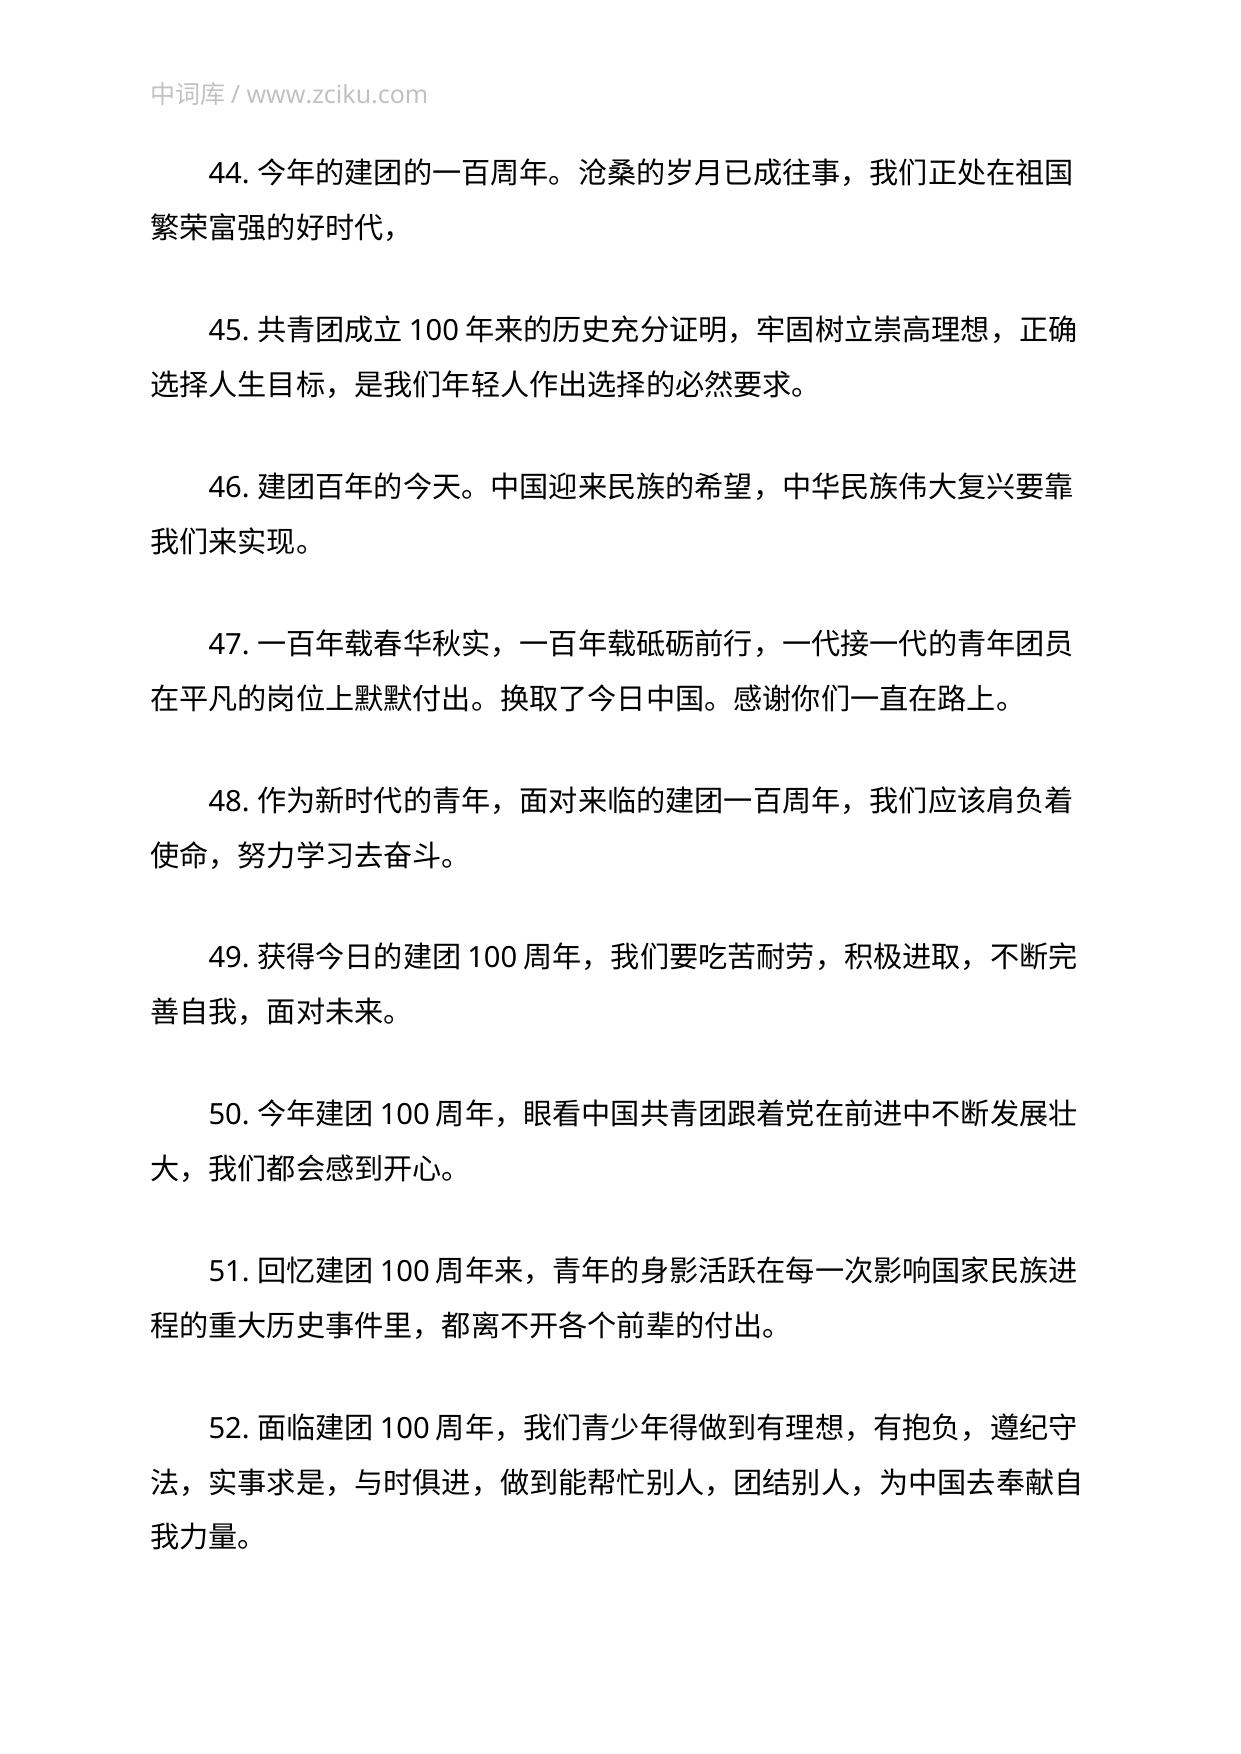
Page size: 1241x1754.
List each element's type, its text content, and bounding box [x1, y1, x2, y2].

text 45. 共青团成立100年来的历史充分证明，牢固树立崇高理想，正确选择人生目标，是我们年轻人作出选择的必然要求。 [150, 307, 1090, 404]
text 49. 获得今日的建团100周年，我们要吃苦耐劳，积极进取，不断完善自我，面对未来。 [150, 934, 1090, 1031]
text 46. 建团百年的今天。中国迎来民族的希望，中华民族伟大复兴要靠我们来实现。 [150, 463, 1090, 561]
text 52. 面临建团100周年，我们青少年得做到有理想，有抱负，遵纪守法，实事求是，与时俱进，做到能帮忙别人，团结别人，为中国去奉献自我力量。 [150, 1404, 1090, 1556]
text 48. 作为新时代的青年，面对来临的建团一百周年，我们应该肩负着使命，努力学习去奋斗。 [150, 777, 1090, 874]
text 50. 今年建团100周年，眼看中国共青团跟着党在前进中不断发展壮大，我们都会感到开心。 [150, 1091, 1090, 1188]
text 47. 一百年载春华秋实，一百年载砥砺前行，一代接一代的青年团员在平凡的岗位上默默付出。换取了今日中国。感谢你们一直在路上。 [150, 620, 1090, 718]
text 51. 回忆建团100周年来，青年的身影活跃在每一次影响国家民族进程的重大历史事件里，都离不开各个前辈的付出。 [150, 1247, 1090, 1345]
text 44. 今年的建团的一百周年。沧桑的岁月已成往事，我们正处在祖国繁荣富强的好时代， [150, 150, 1090, 247]
